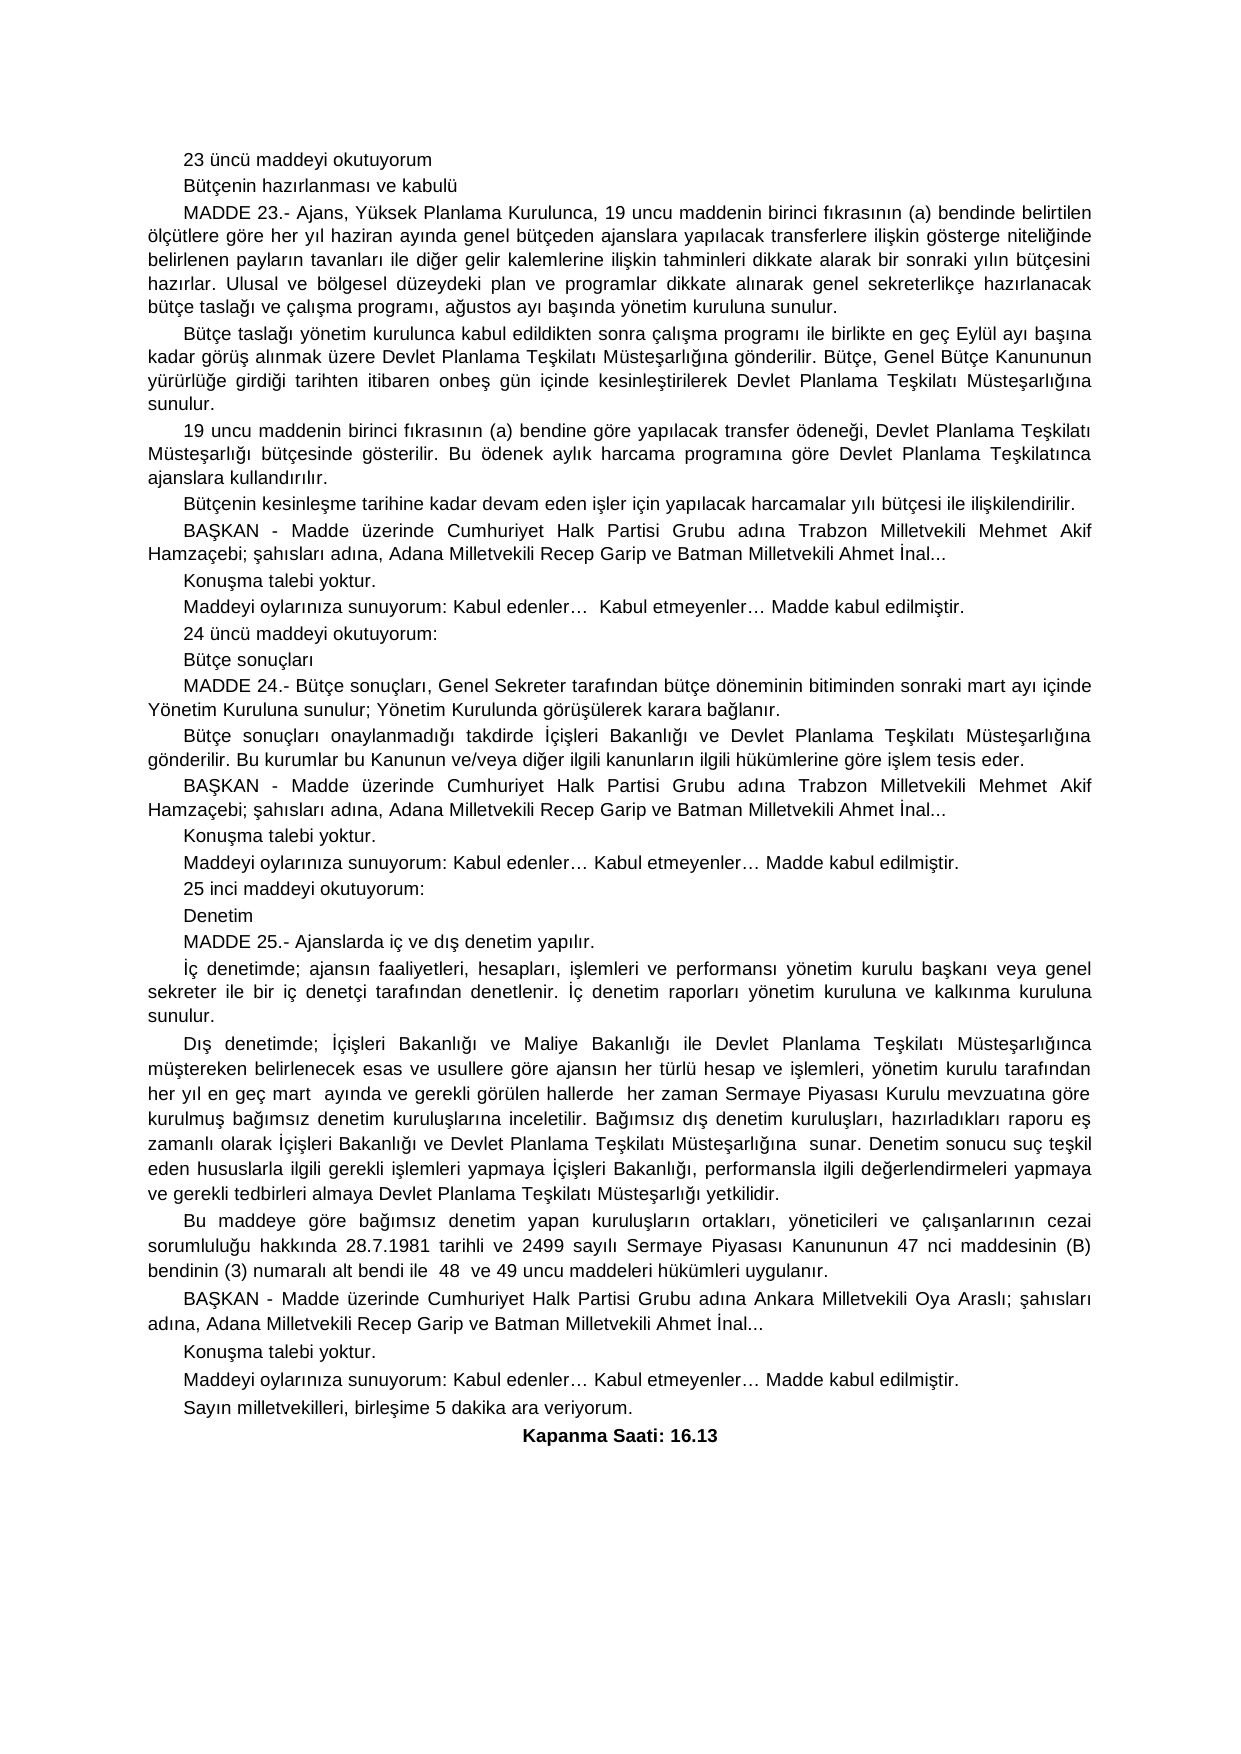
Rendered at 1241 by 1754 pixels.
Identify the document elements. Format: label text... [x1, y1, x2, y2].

text 19 uncu maddenin birinci fıkrasının (a) bendine göre yapılacak transfer ödeneği, Devlet Planlama Teşkilatı Müsteşarlığı bütçesinde gösterilir. Bu ödenek aylık harcama programına göre Devlet Planlama Teşkilatınca ajanslara kullandırılır. [148, 418, 1093, 489]
text İç denetimde; ajansın faaliyetleri, hesapları, işlemleri ve performansı yönetim kurulu başkanı veya genel sekreter ile bir iç denetçi tarafından denetlenir. İç denetim raporları yönetim kuruluna ve kalkınma kuruluna sunulur. [148, 956, 1093, 1027]
text MADDE 23.- Ajans, Yüksek Planlama Kurulunca, 19 uncu maddenin birinci fıkrasının (a) bendinde belirtilen ölçütlere göre her yıl haziran ayında genel bütçeden ajanslara yapılacak transferlere ilişkin gösterge niteliğinde belirlenen payların tavanları ile diğer gelir kalemlerine ilişkin tahminleri dikkate alarak bir sonraki yılın bütçesini hazırlar. Ulusal ve bölgesel düzeydeki plan ve programlar dikkate alınarak genel sekreterlikçe hazırlanacak bütçe taslağı ve çalışma programı, ağustos ayı başında yönetim kuruluna sunulur. [148, 201, 1093, 318]
text Maddeyi oylarınıza sunuyorum: Kabul edenler… Kabul etmeyenler… Madde kabul edilmiştir. [148, 851, 1093, 874]
text BAŞKAN - Madde üzerinde Cumhuriyet Halk Partisi Grubu adına Trabzon Milletvekili Mehmet Akif Hamzaçebi; şahısları adına, Adana Milletvekili Recep Garip ve Batman Milletvekili Ahmet İnal... [148, 774, 1093, 821]
text Konuşma talebi yoktur. [148, 1339, 1093, 1364]
text Maddeyi oylarınıza sunuyorum: Kabul edenler… Kabul etmeyenler… Madde kabul edilmiştir. [148, 1367, 1093, 1392]
text Bütçe taslağı yönetim kurulunca kabul edildikten sonra çalışma programı ile birlikte en geç Eylül ayı başına kadar görüş alınmak üzere Devlet Planlama Teşkilatı Müsteşarlığına gönderilir. Bütçe, Genel Bütçe Kanununun yürürlüğe girdiği tarihten itibaren onbeş gün içinde kesinleştirilerek Devlet Planlama Teşkilatı Müsteşarlığına sunulur. [148, 321, 1093, 415]
text Konuşma talebi yoktur. [148, 568, 1093, 592]
text 23 üncü maddeyi okutuyorum [148, 148, 1093, 171]
text 24 üncü maddeyi okutuyorum: [148, 621, 1093, 645]
text BAŞKAN - Madde üzerinde Cumhuriyet Halk Partisi Grubu adına Ankara Milletvekili Oya Araslı; şahısları adına, Adana Milletvekili Recep Garip ve Batman Milletvekili Ahmet İnal... [148, 1286, 1093, 1336]
text Bütçe sonuçları [148, 648, 1093, 671]
text Bütçe sonuçları onaylanmadığı takdirde İçişleri Bakanlığı ve Devlet Planlama Teşkilatı Müsteşarlığına gönderilir. Bu kurumlar bu Kanunun ve/veya diğer ilgili kanunların ilgili hükümlerine göre işlem tesis eder. [148, 724, 1093, 771]
text MADDE 24.- Bütçe sonuçları, Genel Sekreter tarafından bütçe döneminin bitiminden sonraki mart ayı içinde Yönetim Kuruluna sunulur; Yönetim Kurulunda görüşülerek karara bağlanır. [148, 674, 1093, 721]
text Dış denetimde; İçişleri Bakanlığı ve Maliye Bakanlığı ile Devlet Planlama Teşkilatı Müsteşarlığınca müştereken belirlenecek esas ve usullere göre ajansın her türlü hesap ve işlemleri, yönetim kurulu tarafından her yıl en geç mart ayında ve gerekli görülen hallerde her zaman Sermaye Piyasası Kurulu mevzuatına göre kurulmuş bağımsız denetim kuruluşlarına inceletilir. Bağımsız dış denetim kuruluşları, hazırladıkları raporu eş zamanlı olarak İçişleri Bakanlığı ve Devlet Planlama Teşkilatı Müsteşarlığına sunar. Denetim sonucu suç teşkil eden hususlarla ilgili gerekli işlemleri yapmaya İçişleri Bakanlığı, performansla ilgili değerlendirmeleri yapmaya ve gerekli tedbirleri almaya Devlet Planlama Teşkilatı Müsteşarlığı yetkilidir. [148, 1030, 1093, 1205]
text Maddeyi oylarınıza sunuyorum: Kabul edenler… Kabul etmeyenler… Madde kabul edilmiştir. [148, 595, 1093, 618]
text MADDE 25.- Ajanslarda iç ve dış denetim yapılır. [148, 930, 1093, 953]
text Kapanma Saati: 16.13 [148, 1422, 1093, 1447]
text Sayın milletvekilleri, birleşime 5 dakika ara veriyorum. [148, 1394, 1093, 1419]
text Bütçenin hazırlanması ve kabulü [148, 174, 1093, 198]
text Bütçenin kesinleşme tarihine kadar devam eden işler için yapılacak harcamalar yılı bütçesi ile ilişkilendirilir. [148, 492, 1093, 515]
text Bu maddeye göre bağımsız denetim yapan kuruluşların ortakları, yöneticileri ve çalışanlarının cezai sorumluluğu hakkında 28.7.1981 tarihli ve 2499 sayılı Sermaye Piyasası Kanununun 47 nci maddesinin (B) bendinin (3) numaralı alt bendi ile 48 ve 49 uncu maddeleri hükümleri uygulanır. [148, 1208, 1093, 1283]
text Denetim [148, 903, 1093, 927]
text BAŞKAN - Madde üzerinde Cumhuriyet Halk Partisi Grubu adına Trabzon Milletvekili Mehmet Akif Hamzaçebi; şahısları adına, Adana Milletvekili Recep Garip ve Batman Milletvekili Ahmet İnal... [148, 518, 1093, 565]
text 25 inci maddeyi okutuyorum: [148, 877, 1093, 901]
text Konuşma talebi yoktur. [148, 824, 1093, 848]
